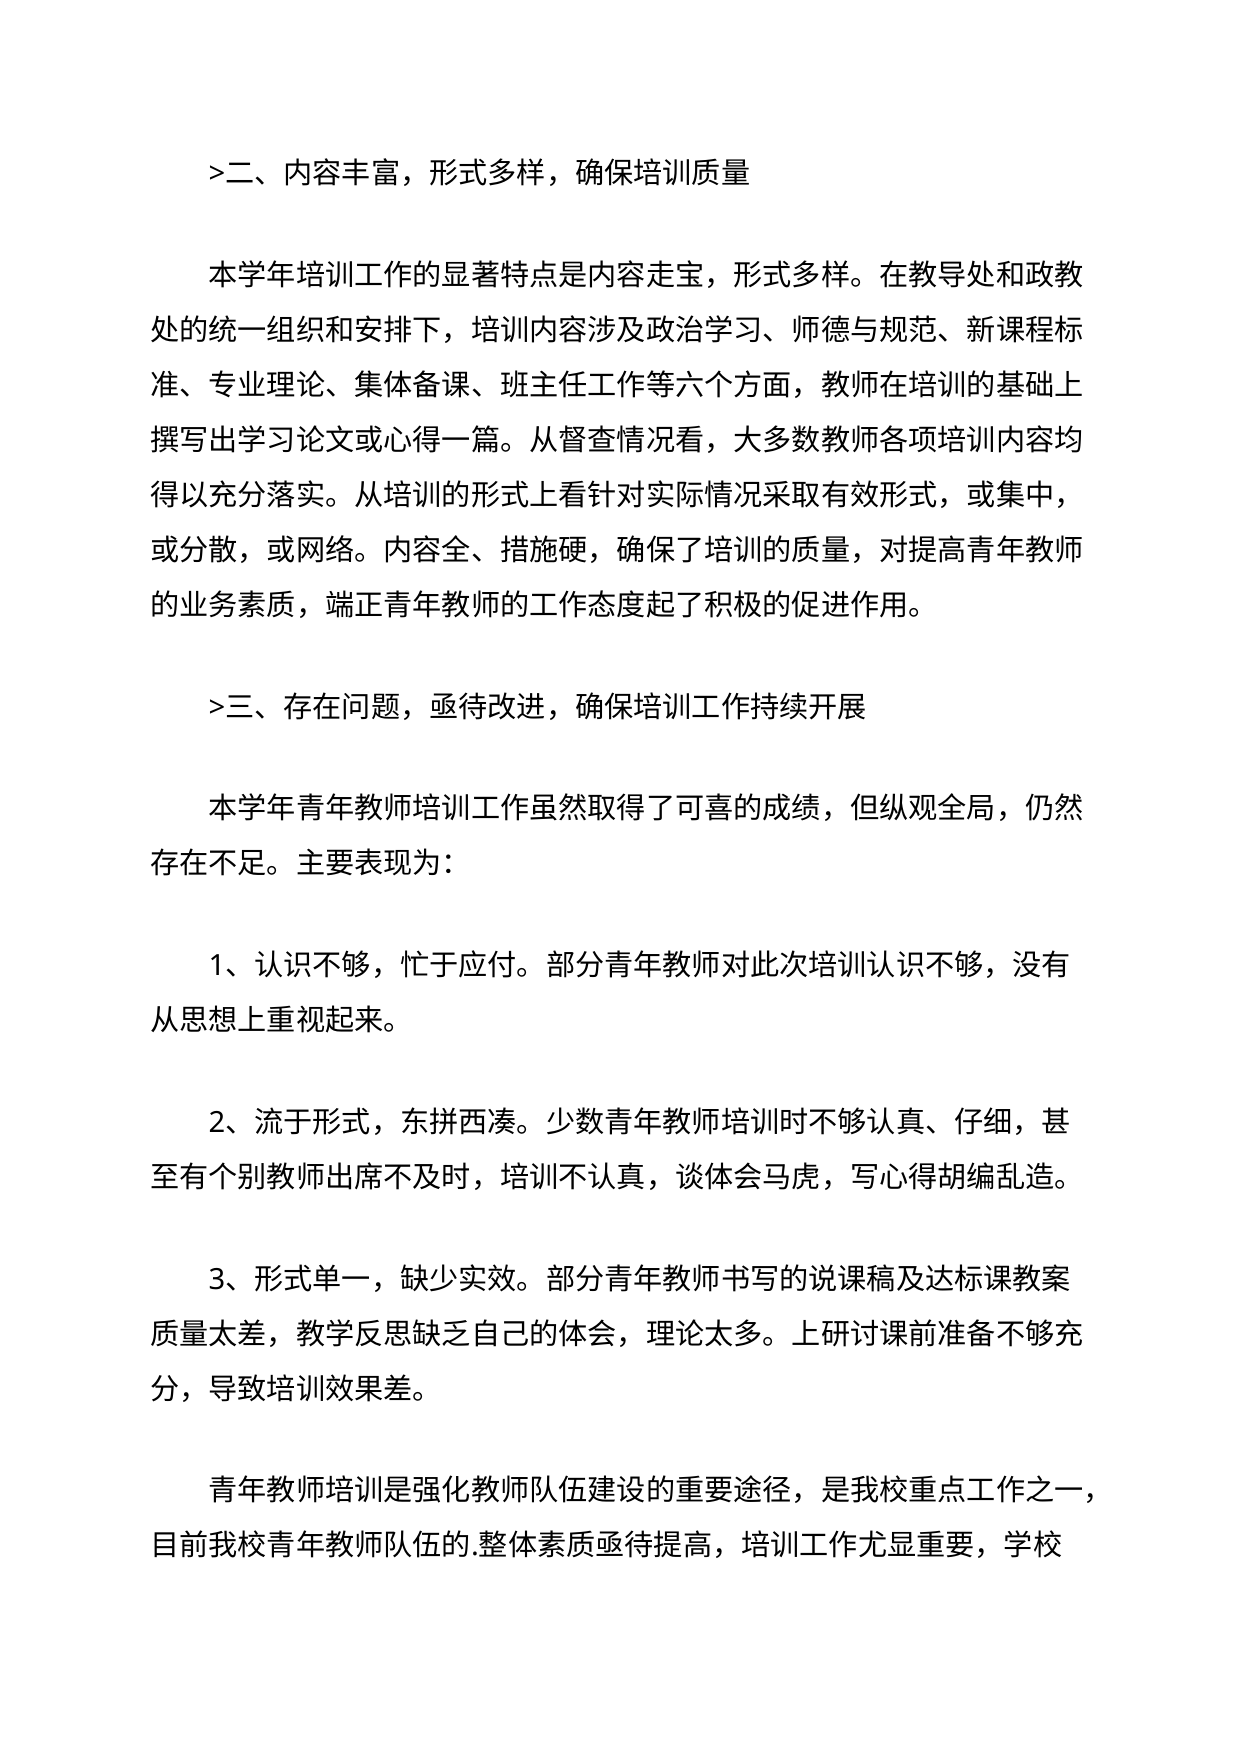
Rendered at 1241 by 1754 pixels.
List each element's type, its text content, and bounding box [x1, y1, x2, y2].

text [150, 1467, 1090, 1564]
text 本学年培训工作的显著特点是内容走宝，形式多样。在教导处和政教处的统一组织和安排下，培训内容涉及政治学习、师德与规范、新课程标准、专业理论、集体备课、班主任工作等六个方面，教师在培训的基础上撰写出学习论文或心得一篇。从督查情况看，大多数教师各项培训内容均得以充分落实。从培训的形式上看针对实际情况采取有效形式，或集中，或分散，或网络。内容全、措施硬，确保了培训的质量，对提高青年教师的业务素质，端正青年教师的工作态度起了积极的促进作用。 [150, 252, 1090, 624]
text 1、认识不够，忙于应付。部分青年教师对此次培训认识不够，没有从思想上重视起来。 [150, 942, 1090, 1039]
text 2、流于形式，东拼西凑。少数青年教师培训时不够认真、仔细，甚至有个别教师出席不及时，培训不认真，谈体会马虎，写心得胡编乱造。 [150, 1098, 1090, 1196]
text 本学年青年教师培训工作虽然取得了可喜的成绩，但纵观全局，仍然存在不足。主要表现为： [150, 785, 1090, 882]
text 3、形式单一，缺少实效。部分青年教师书写的说课稿及达标课教案质量太差，教学反思缺乏自己的体会，理论太多。上研讨课前准备不够充分，导致培训效果差。 [150, 1255, 1090, 1407]
text >二、内容丰富，形式多样，确保培训质量 [150, 150, 1090, 192]
text >三、存在问题，亟待改进，确保培训工作持续开展 [150, 683, 1090, 726]
